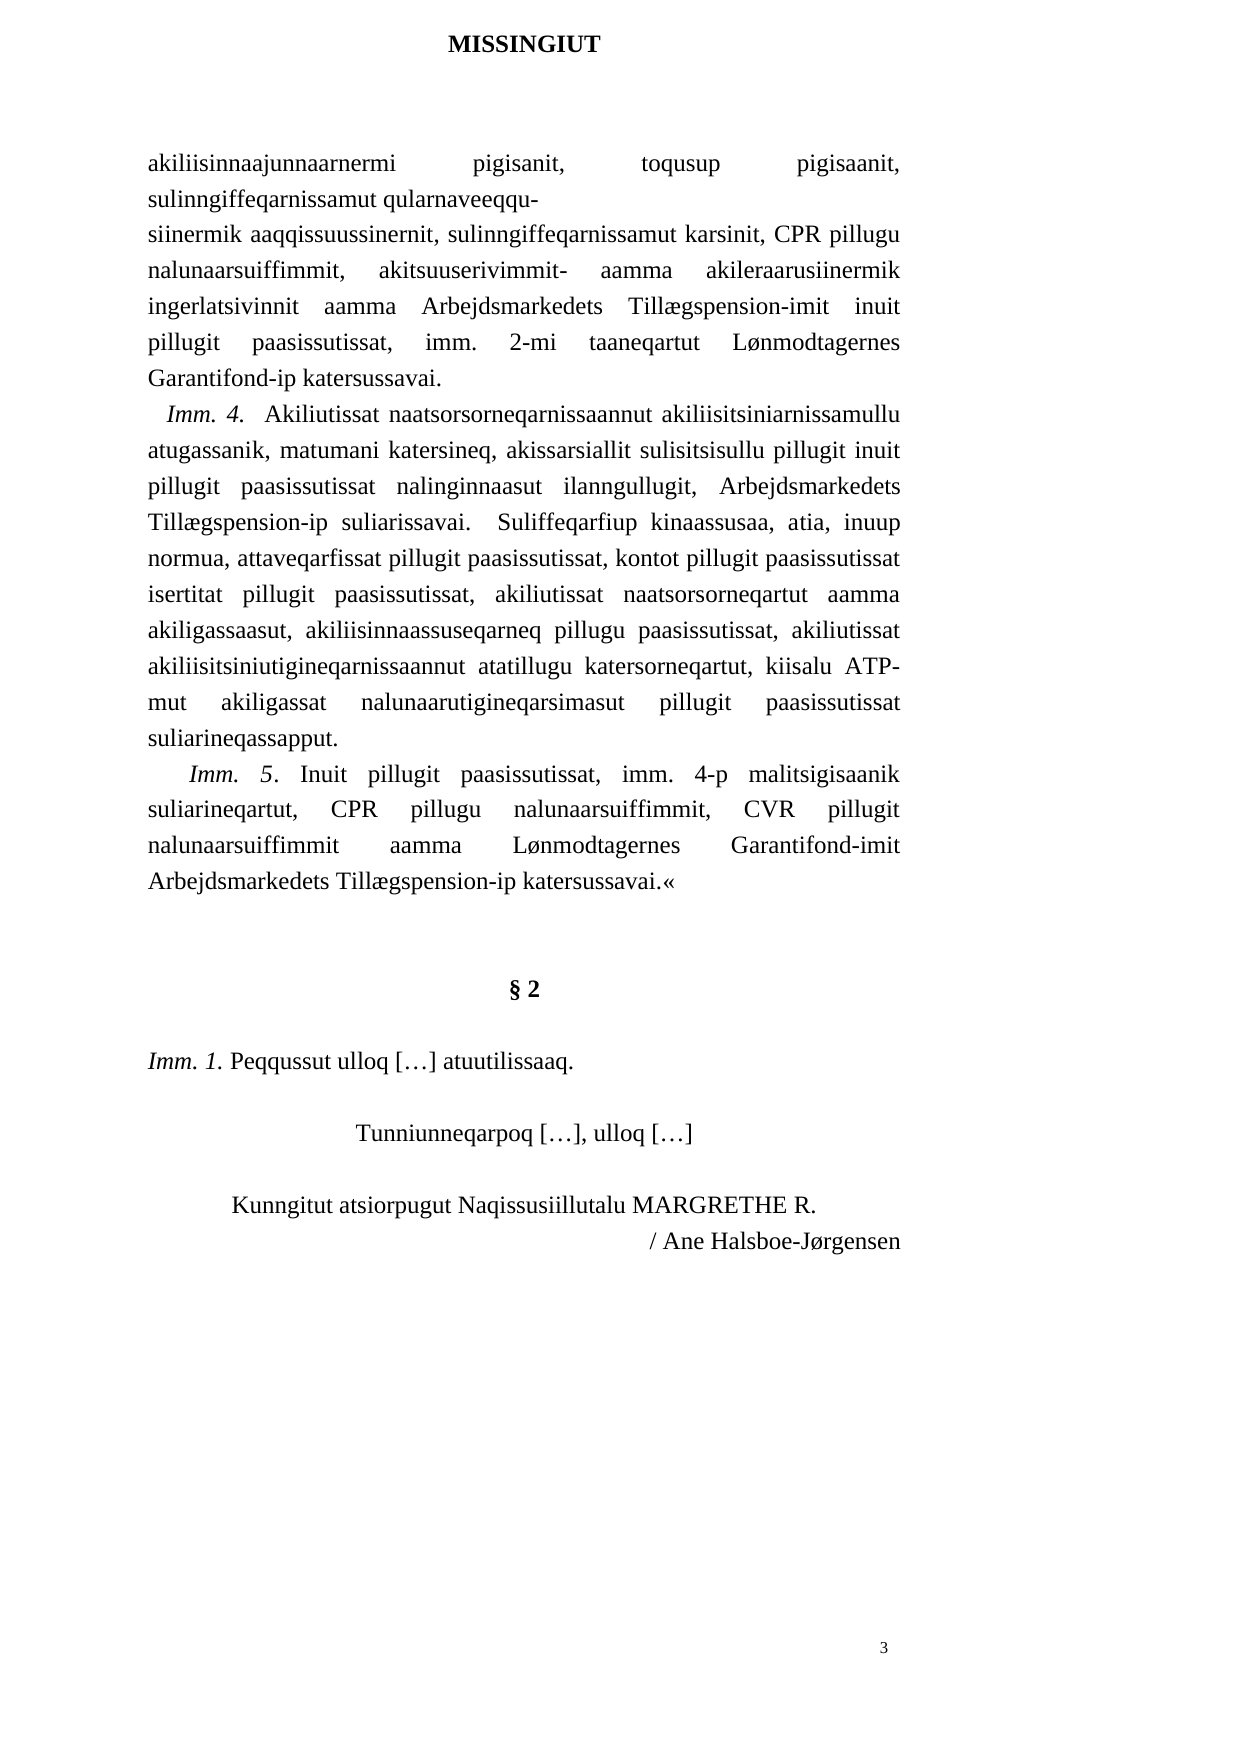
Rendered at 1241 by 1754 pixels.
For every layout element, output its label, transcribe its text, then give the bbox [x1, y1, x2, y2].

text Imm. 4. Akiliutissat naatsorsorneqarnissaannut akiliisitsiniarnissamullu atugassanik, matumani katersineq, akissarsiallit sulisitsisullu pillugit inuit pillugit paasissutissat nalinginnaasut ilanngullugit, Arbejdsmarkedets Tillægspension-ip suliarissavai. Suliffeqarfiup kinaassusaa, atia, inuup normua, attaveqarfissat pillugit paasissutissat, kontot pillugit paasissutissat isertitat pillugit paasissutissat, akiliutissat naatsorsorneqartut aamma akiligassaasut, akiliisinnaassuseqarneq pillugu paasissutissat, akiliutissat akiliisitsiniutigineqarnissaannut atatillugu katersorneqartut, kiisalu ATP-mut akiligassat nalunaarutigineqarsimasut pillugit paasissutissat suliarineqassapput. [148, 399, 901, 751]
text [148, 148, 901, 212]
text Kunngitut atsiorpugut Naqissusiillutalu MARGRETHE R. [148, 1190, 901, 1219]
text Imm. 5. Inuit pillugit paasissutissat, imm. 4-p malitsigisaanik suliarineqartut, CPR pillugu nalunaarsuiffimmit, CVR pillugit nalunaarsuiffimmit aamma Lønmodtagernes Garantifond-imit Arbejdsmarkedets Tillægspension-ip katersussavai.« [148, 759, 901, 895]
text § 2 [148, 974, 901, 1003]
text / Ane Halsboe-Jørgensen [148, 1226, 901, 1254]
text siinermik aaqqissuussinernit, sulinngiffeqarnissamut karsinit, CPR pillugu nalunaarsuiffimmit, akitsuuserivimmit- aamma akileraarusiinermik ingerlatsivinnit aamma Arbejdsmarkedets Tillægspension-imit inuit pillugit paasissutissat, imm. 2-mi taaneqartut Lønmodtagernes Garantifond-ip katersussavai. [148, 219, 901, 392]
text Imm. 1. Peqqussut ulloq […] atuutilissaaq. [148, 1046, 901, 1075]
text Tunniunneqarpoq […], ulloq […] [148, 1118, 901, 1147]
